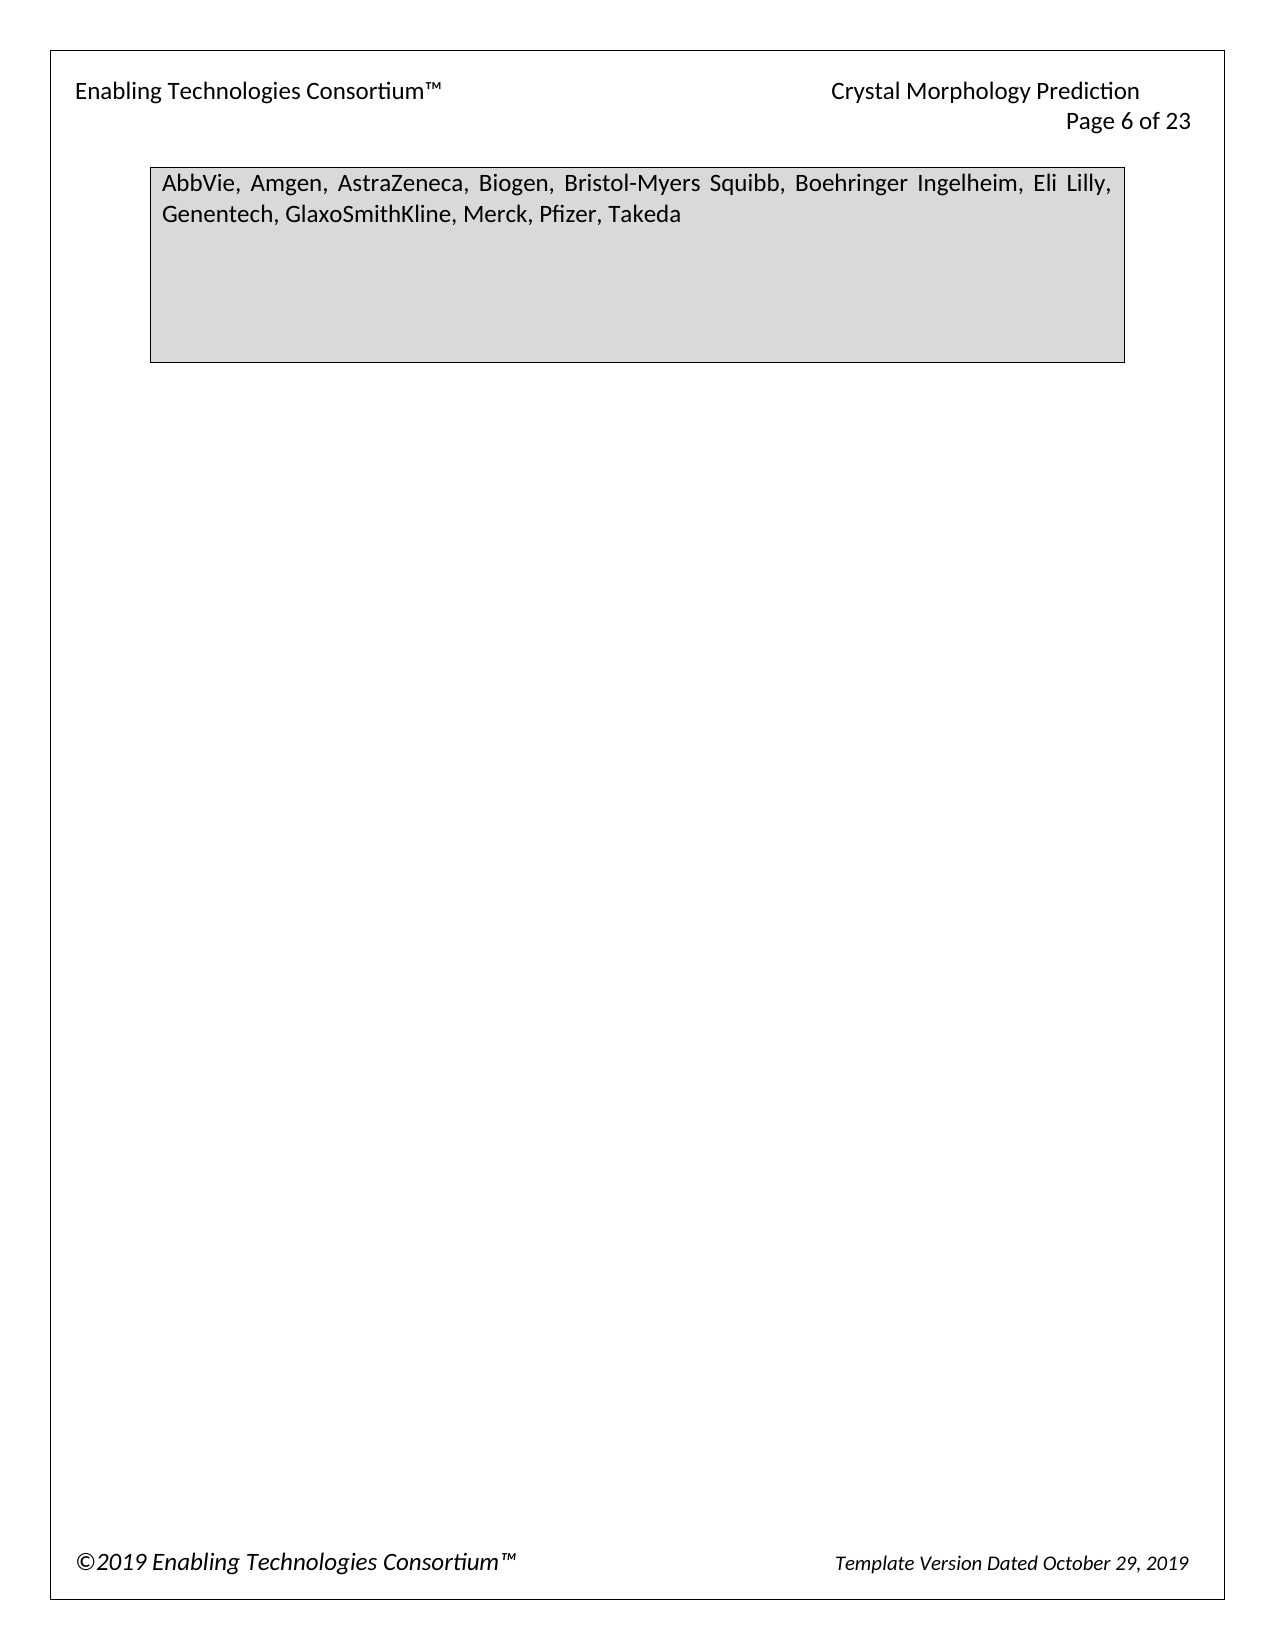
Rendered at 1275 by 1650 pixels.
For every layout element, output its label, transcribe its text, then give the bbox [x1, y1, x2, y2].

table_header AbbVie, Amgen, AstraZeneca, Biogen, Bristol-Myers Squibb, Boehringer Ingelheim, Eli Lilly, Genentech, GlaxoSmithKline, Merck, Pfizer, Takeda [151, 168, 1124, 362]
